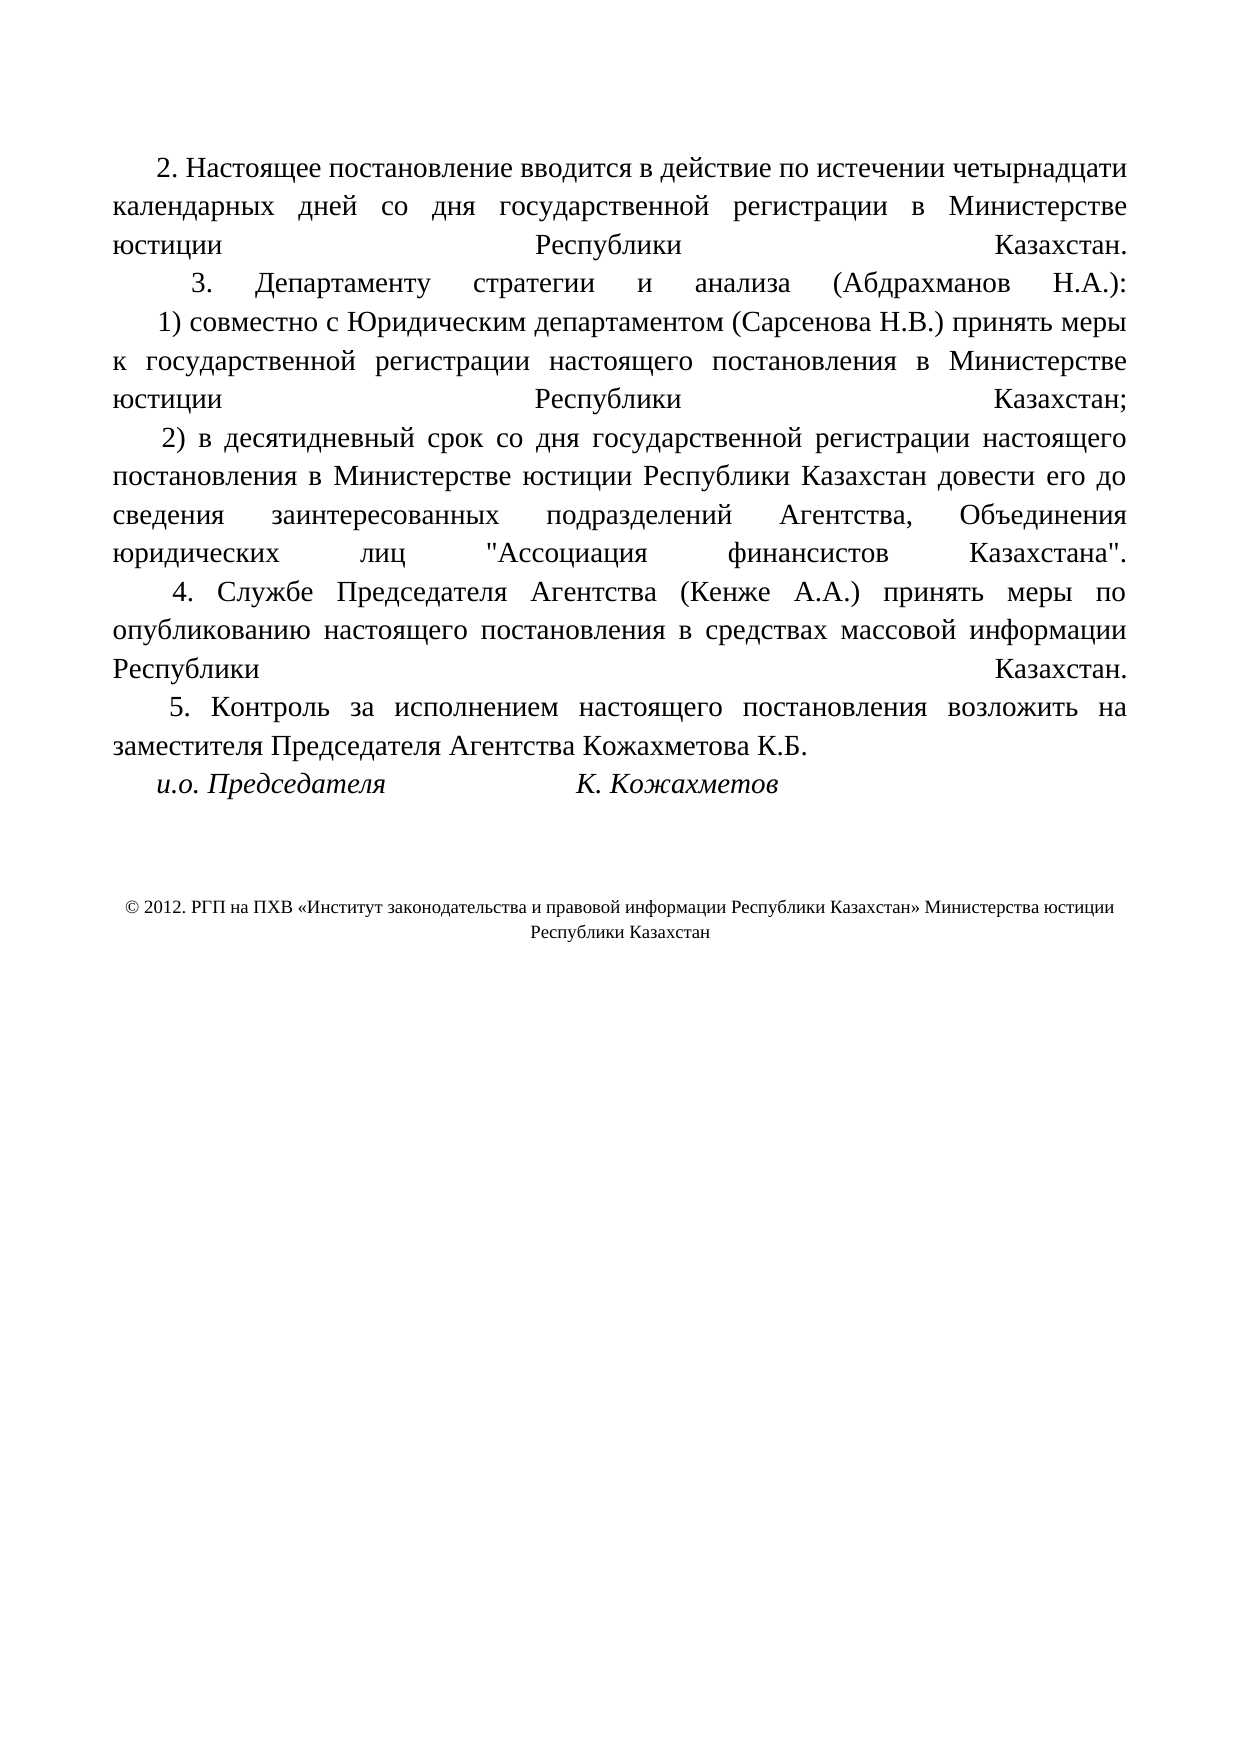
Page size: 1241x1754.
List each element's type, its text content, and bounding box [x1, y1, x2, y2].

text © 2012. РГП на ПХВ «Институт законодательства и правовой информации Республики Казахстан» Министерства юстиции Республики Казахстан [112, 896, 1128, 942]
text 2. Настоящее постановление вводится в действие по истечении четырнадцати календарных дней со дня государственной регистрации в Министерстве юстиции Республики Казахстан. 3. Департаменту стратегии и анализа (Абдрахманов Н.А.): 1) совместно с Юридическим департаментом (Сарсенова Н.В.) принять меры к государственной регистрации настоящего постановления в Министерстве юстиции Республики Казахстан; 2) в десятидневный срок со дня государственной регистрации настоящего постановления в Министерстве юстиции Республики Казахстан довести его до сведения заинтересованных подразделений Агентства, Объединения юридических лиц "Ассоциация финансистов Казахстана". 4. Службе Председателя Агентства (Кенже А.А.) принять меры по опубликованию настоящего постановления в средствах массовой информации Республики Казахстан. 5. Контроль за исполнением настоящего постановления возложить на заместителя Председателя Агентства Кожахметова К.Б. [112, 150, 1128, 762]
text и.о. Председателя К. Кожахметов [112, 767, 1128, 800]
